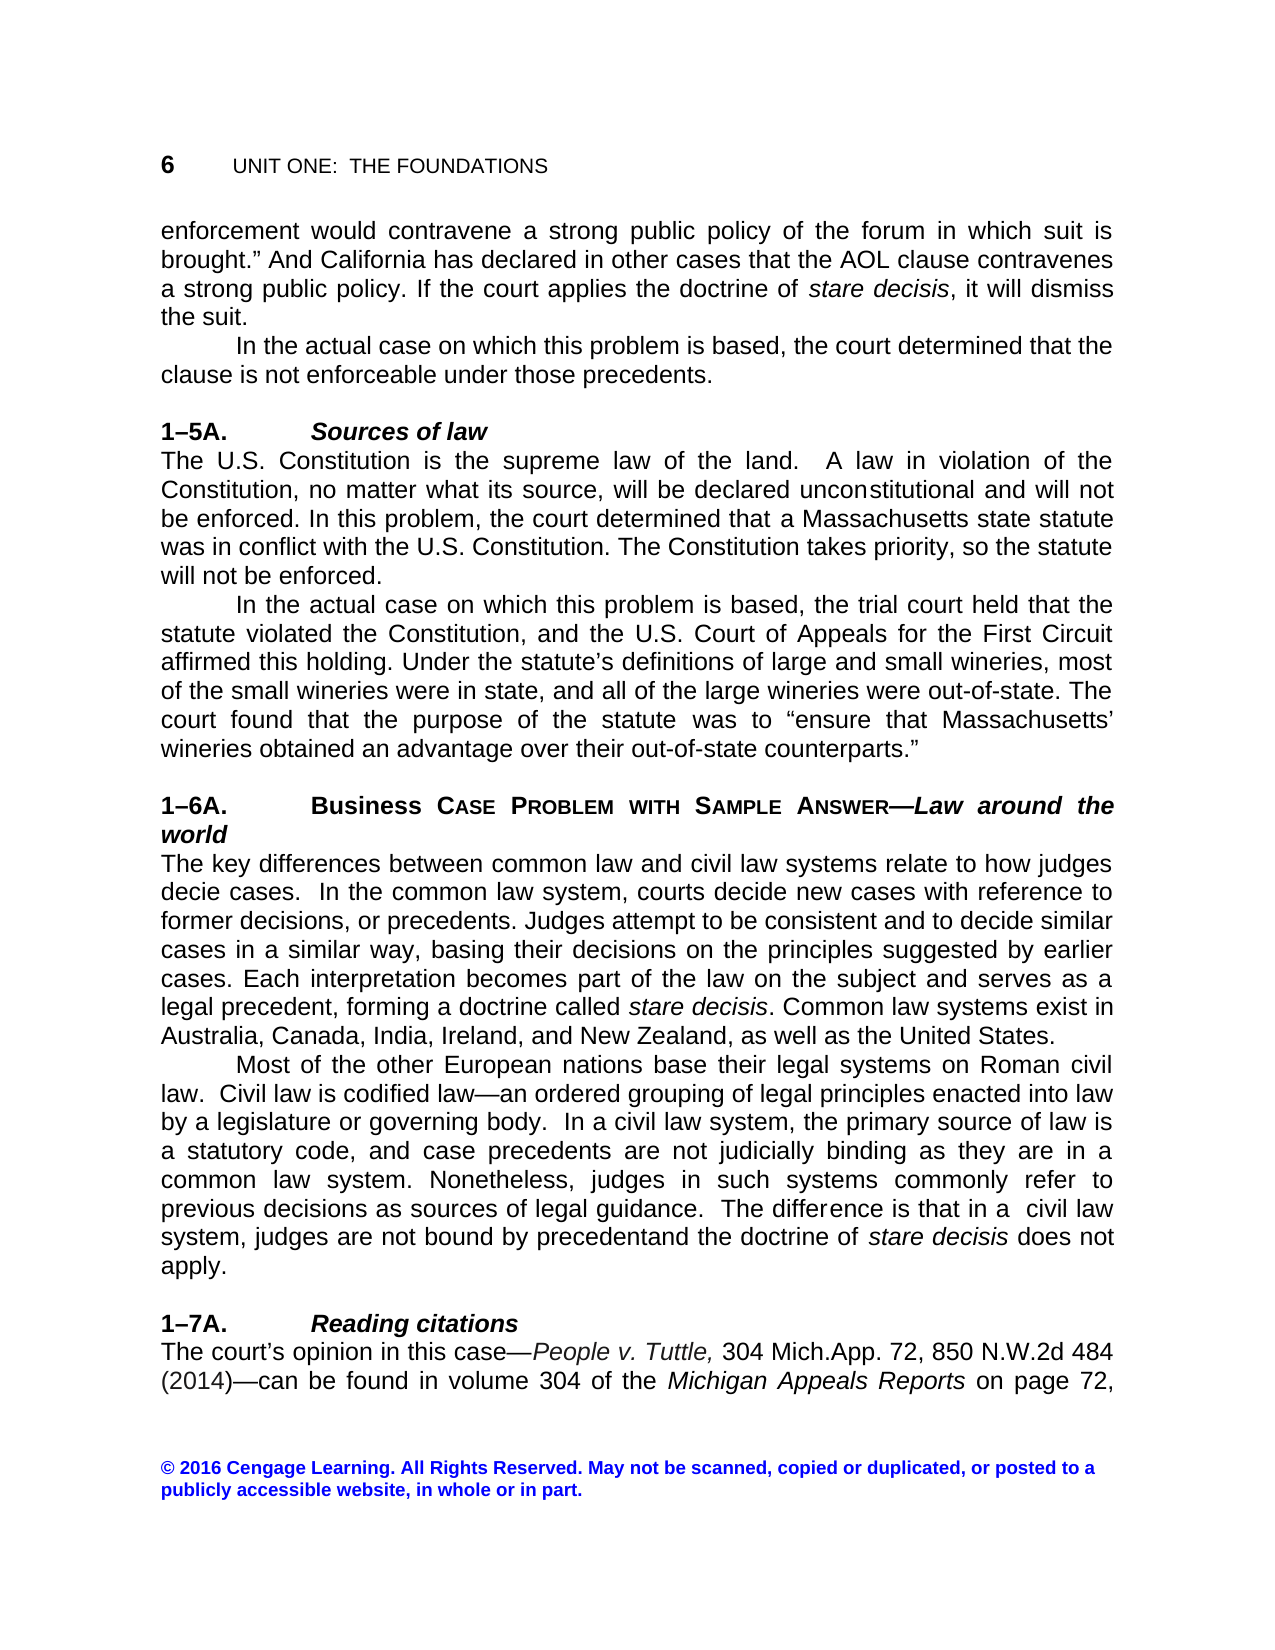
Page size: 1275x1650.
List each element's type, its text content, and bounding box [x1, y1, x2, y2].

text 1–5A. Sources of law [161, 417, 1114, 446]
text 1–6A. Business Case Problem with Sample Answer—Law around the world [161, 791, 1114, 848]
text The U.S. Constitution is the supreme law of the land. A law in violation of the Constitution, no matter what its source, will be declared unconstitutional and will not be enforced. In this problem, the court determined that a Massachusetts state statute was in conflict with the U.S. Constitution. The Constitution takes priority, so the statute will not be enforced. [161, 446, 1114, 590]
text In the actual case on which this problem is based, the trial court held that the statute violated the Constitution, and the U.S. Court of Appeals for the First Circuit affirmed this holding. Under the statute’s definitions of large and small wineries, most of the small wineries were in state, and all of the large wineries were out-of-state. The court found that the purpose of the statute was to “ensure that Massachusetts’ wineries obtained an advantage over their out-of-state counterparts.” [161, 590, 1114, 762]
text Most of the other European nations base their legal systems on Roman civil law. Civil law is codified law—an ordered grouping of legal principles enacted into law by a legislature or governing body. In a civil law system, the primary source of law is a statutory code, and case precedents are not judicially binding as they are in a common law system. Nonetheless, judges in such systems commonly refer to previous decisions as sources of legal guidance. The difference is that in a civil law system, judges are not bound by precedentand the doctrine of stare decisis does not apply. [161, 1050, 1114, 1280]
text In the actual case on which this problem is based, the court determined that the clause is not enforceable under those precedents. [161, 331, 1114, 388]
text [161, 1337, 1114, 1395]
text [161, 216, 1114, 331]
text 1–7A. Reading citations [161, 1308, 1114, 1337]
text The key differences between common law and civil law systems relate to how judges decie cases. In the common law system, courts decide new cases with reference to former decisions, or precedents. Judges attempt to be consistent and to decide similar cases in a similar way, basing their decisions on the principles suggested by earlier cases. Each interpretation becomes part of the law on the subject and serves as a legal precedent, forming a doctrine called stare decisis. Common law systems exist in Australia, Canada, India, Ireland, and New Zealand, as well as the United States. [161, 848, 1114, 1050]
